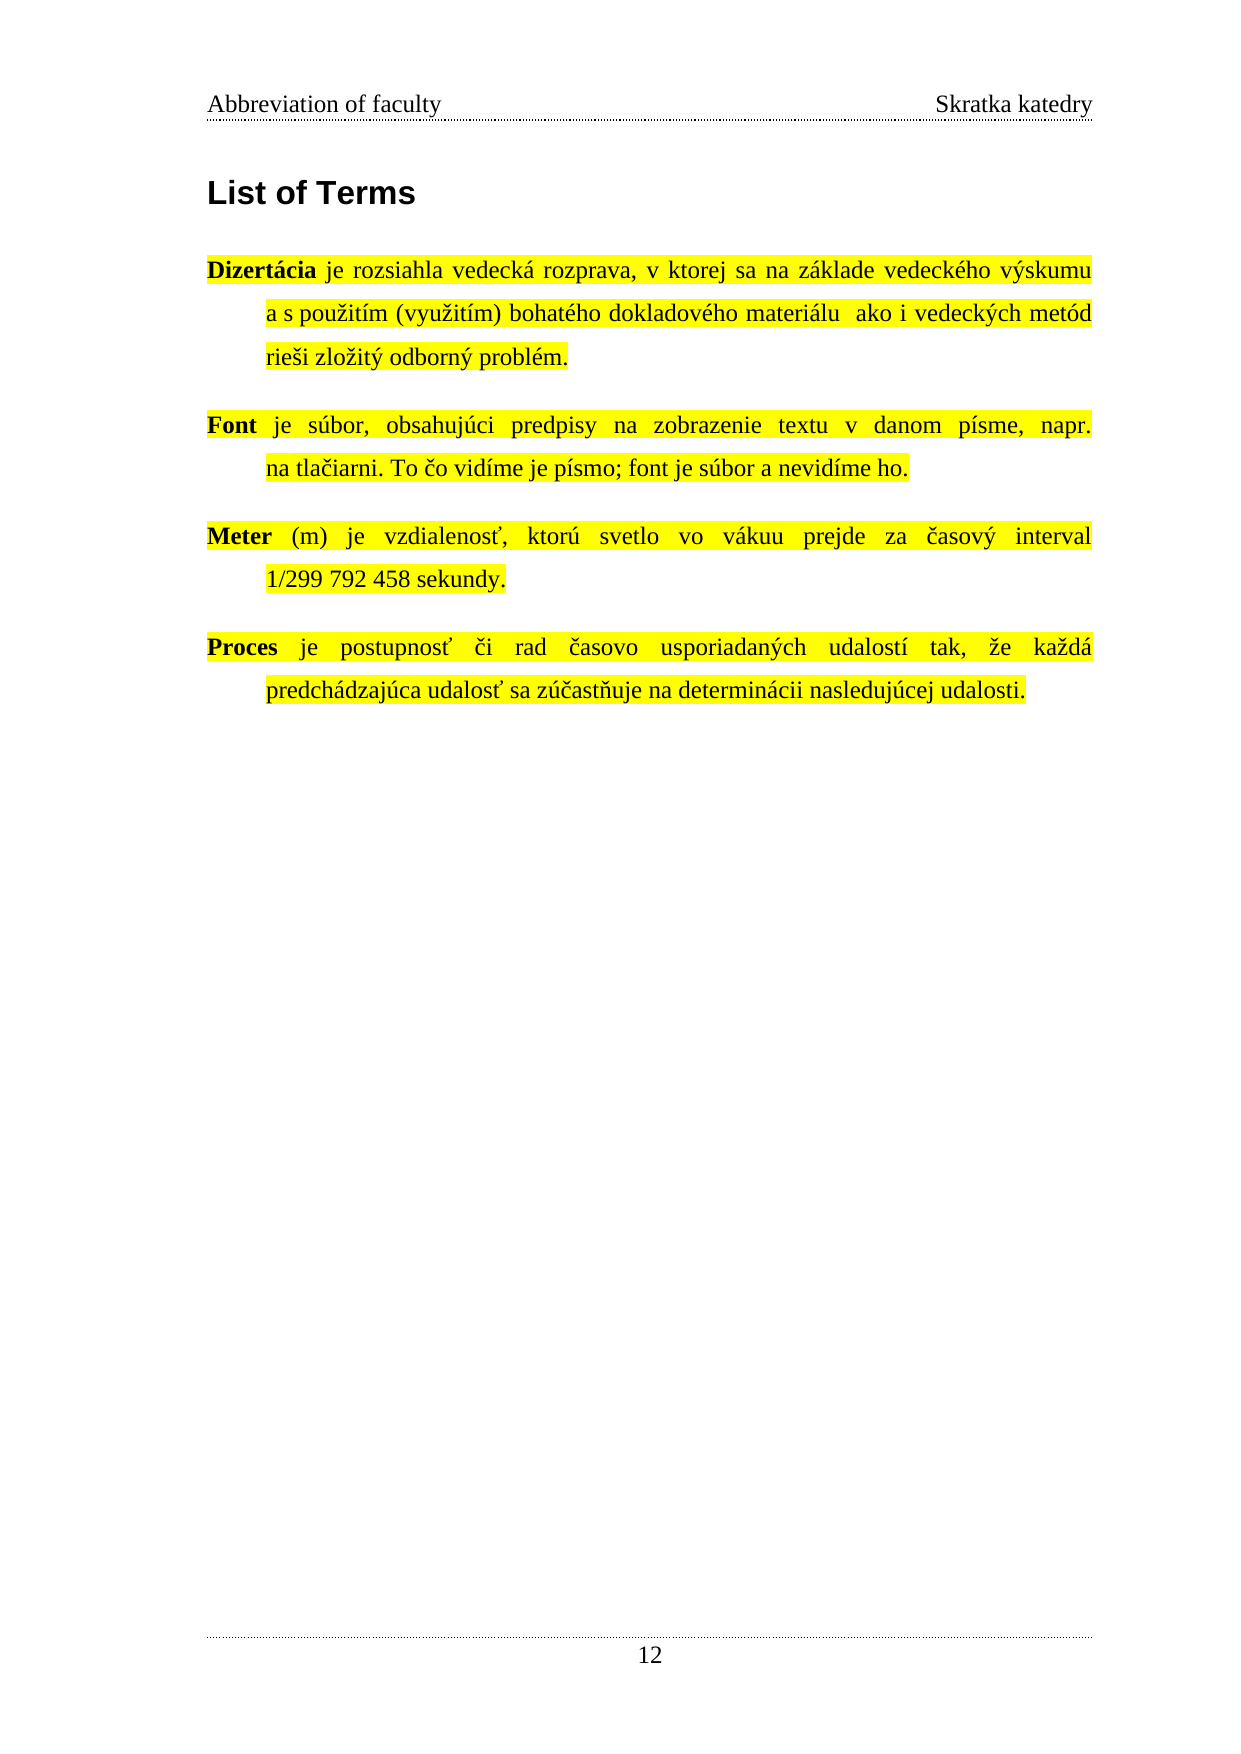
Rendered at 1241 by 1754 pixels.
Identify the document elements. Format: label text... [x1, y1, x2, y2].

list List of Terms [207, 173, 1092, 211]
text Meter (m) je vzdialenosť, ktorú svetlo vo vákuu prejde za časový interval 1/299 792 458 sekundy. [207, 550, 1092, 593]
text Font je súbor, obsahujúci predpisy na zobrazenie textu v danom písme, napr. na tlačiarni. To čo vidíme je písmo; font je súbor a nevidíme ho. [207, 438, 1092, 482]
text Proces je postupnosť či rad časovo usporiadaných udalostí tak, že každá predchádzajúca udalosť sa zúčastňuje na determinácii nasledujúcej udalosti. [207, 661, 1092, 704]
text Dizertácia je rozsiahla vedecká rozprava, v ktorej sa na základe vedeckého výskumu a s použitím (využitím) bohatého dokladového materiálu ako i vedeckých metód rieši zložitý odborný problém. [207, 284, 1092, 370]
